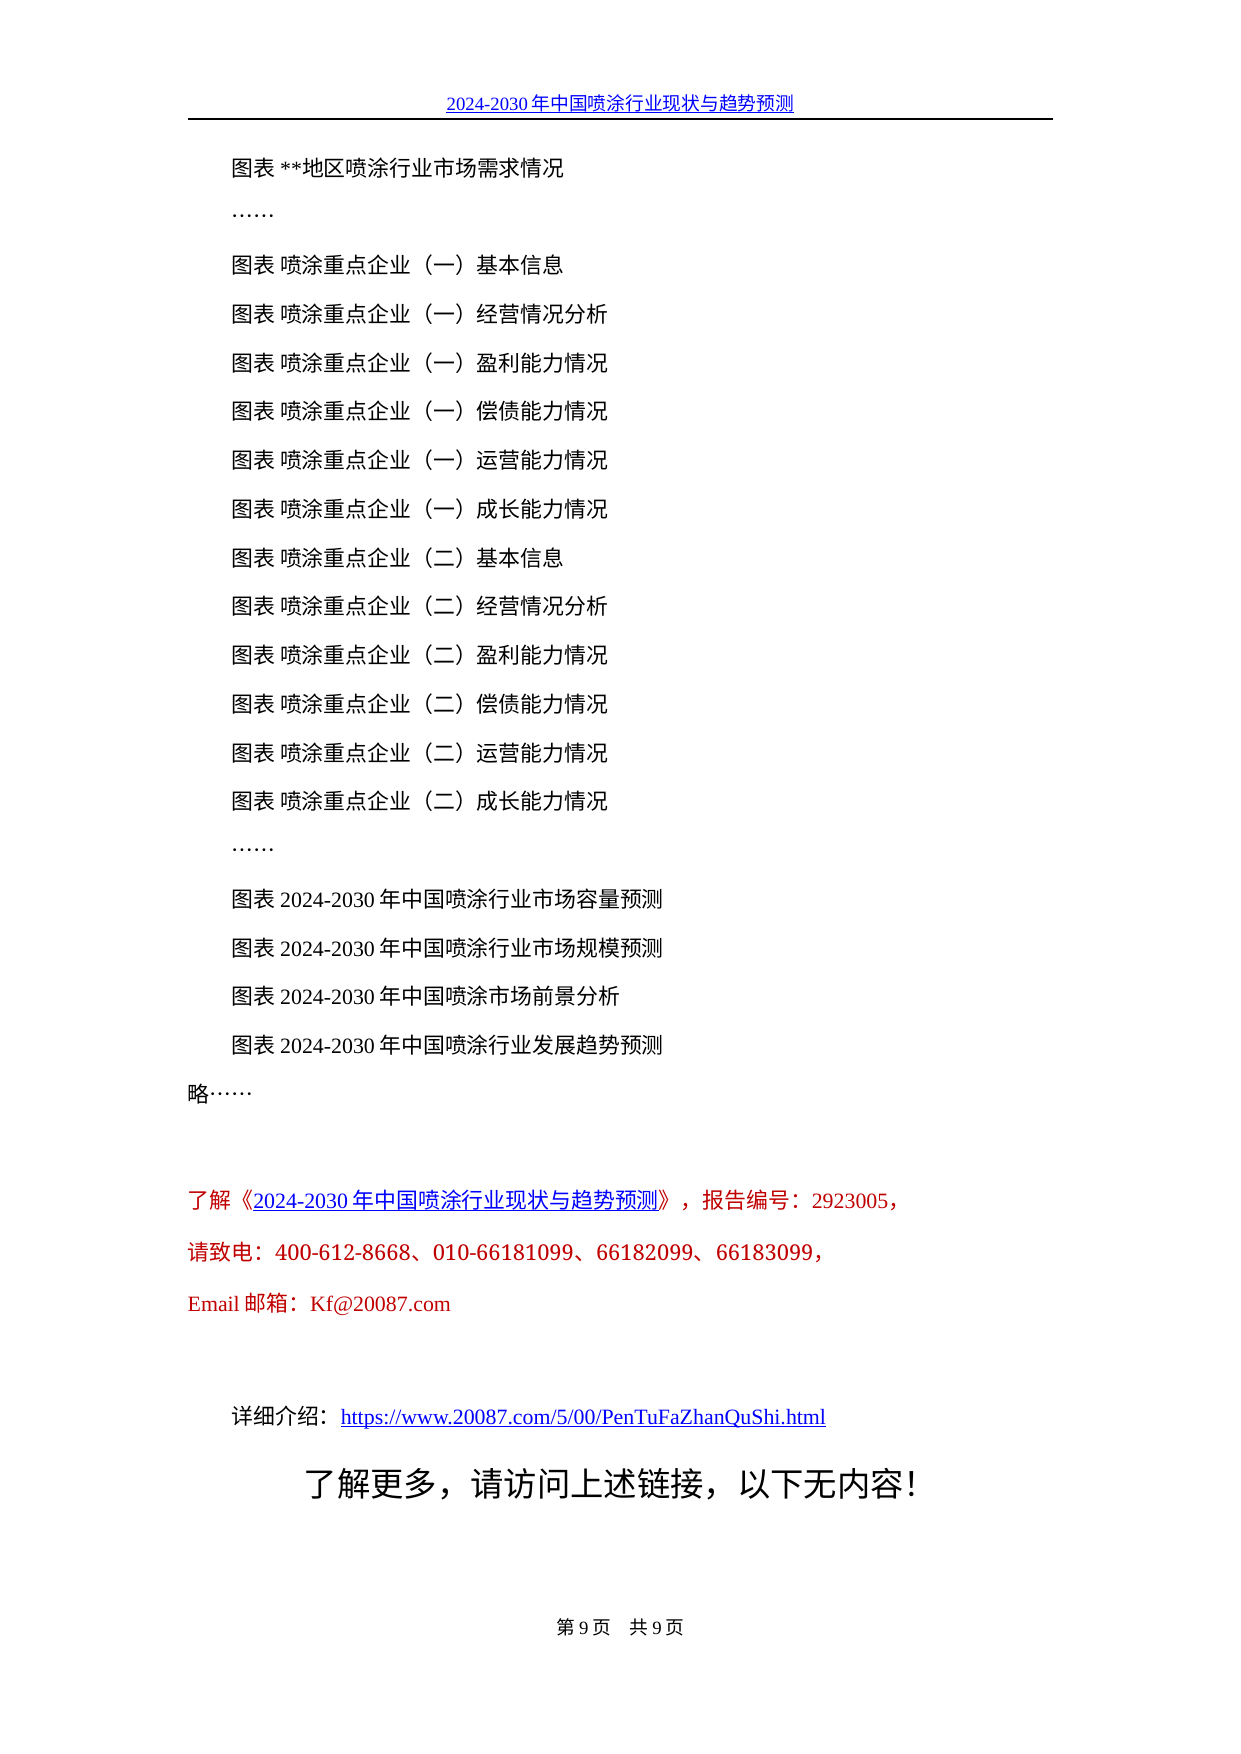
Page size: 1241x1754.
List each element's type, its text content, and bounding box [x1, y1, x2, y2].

text 请致电：400-612-8668、010-66181099、66182099、66183099， [187, 1234, 1053, 1267]
title 了解更多，请访问上述链接，以下无内容！ [187, 1449, 1053, 1514]
text Email邮箱：Kf@20087.com [187, 1286, 1053, 1318]
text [187, 150, 1053, 1109]
text 了解《2024-2030年中国喷涂行业现状与趋势预测》，报告编号：2923005， [187, 1183, 1053, 1215]
text 详细介绍：https://www.20087.com/5/00/PenTuFaZhanQuShi.html [187, 1399, 1053, 1431]
